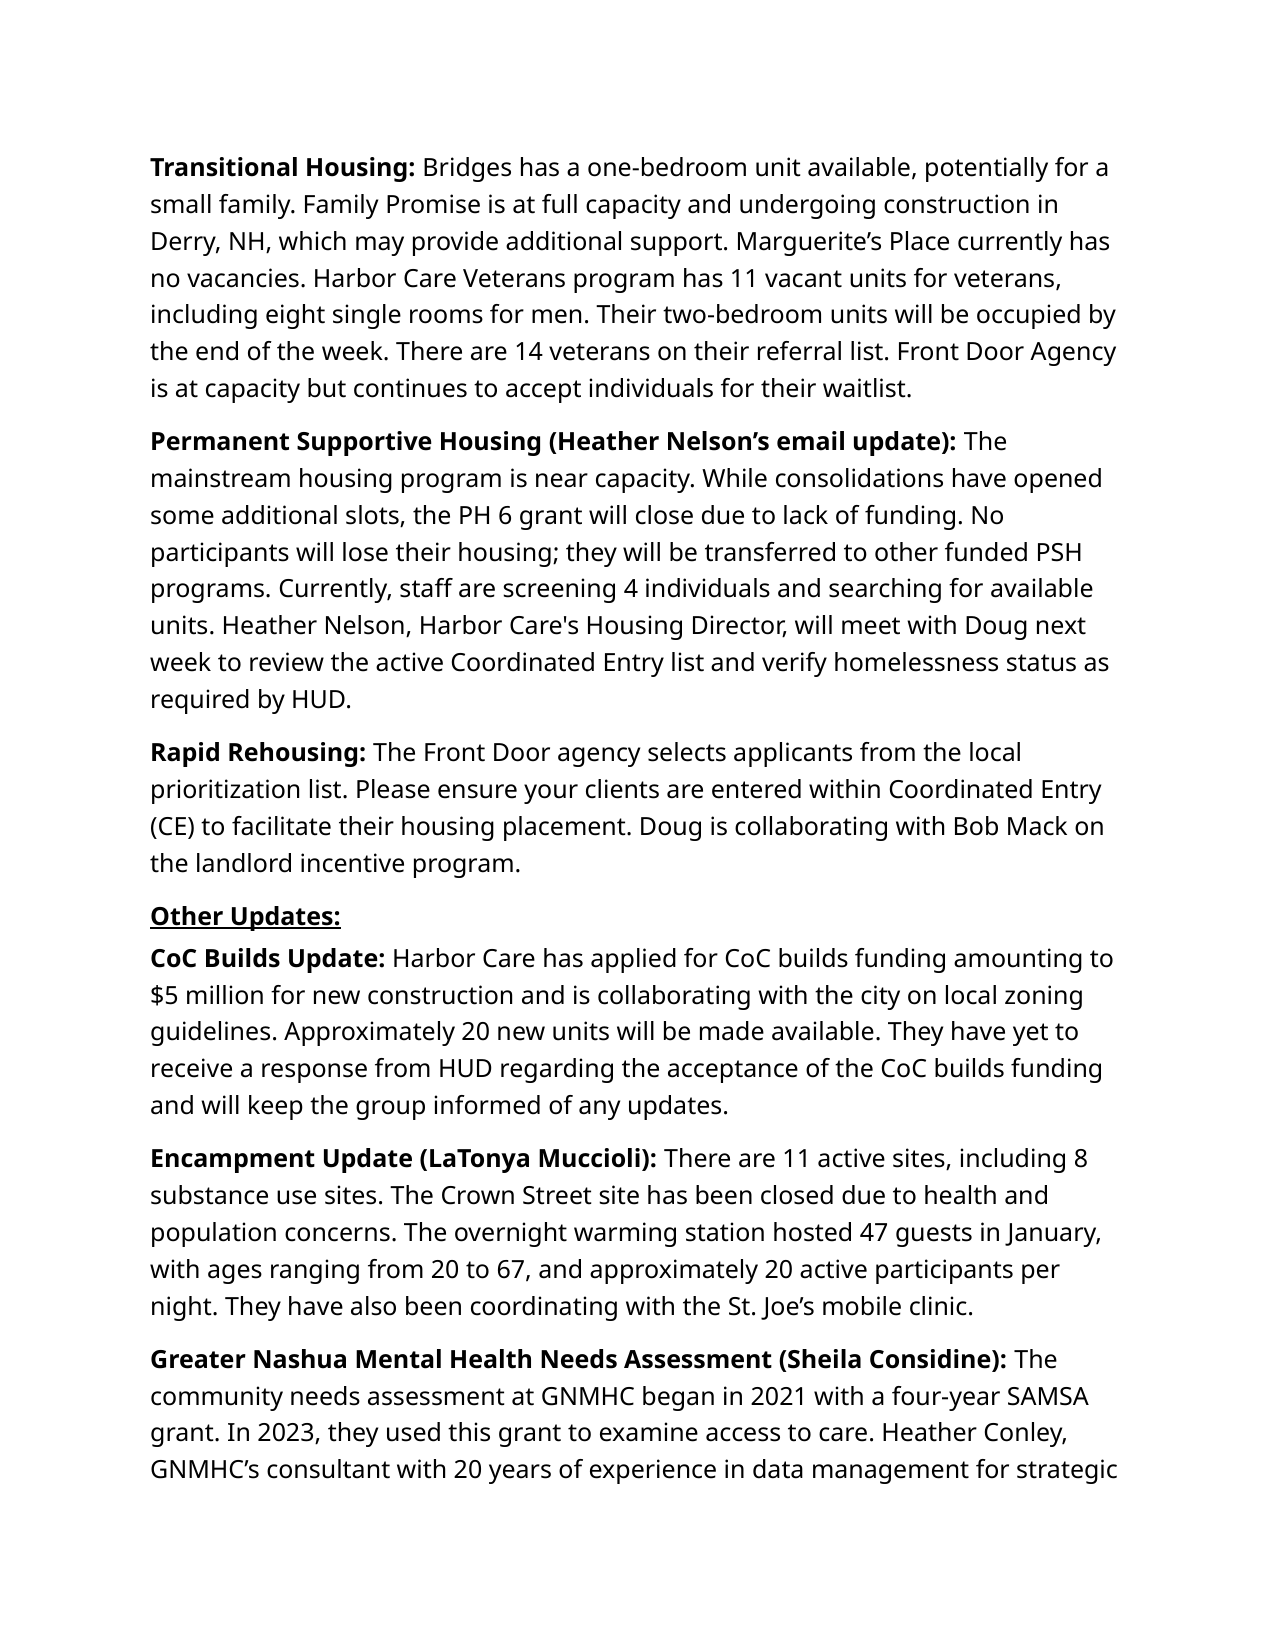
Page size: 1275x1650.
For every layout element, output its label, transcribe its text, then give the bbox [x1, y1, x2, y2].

text CoC Builds Update: Harbor Care has applied for CoC builds funding amounting to $5 million for new construction and is collaborating with the city on local zoning guidelines. Approximately 20 new units will be made available. They have yet to receive a response from HUD regarding the acceptance of the CoC builds funding and will keep the group informed of any updates. [150, 941, 1125, 1122]
text Rapid Rehousing: The Front Door agency selects applicants from the local prioritization list. Please ensure your clients are entered within Coordinated Entry (CE) to facilitate their housing placement. Doug is collaborating with Bob Mack on the landlord incentive program. [150, 735, 1125, 879]
text Other Updates: [150, 899, 1117, 933]
text Transitional Housing: Bridges has a one-bedroom unit available, potentially for a small family. Family Promise is at full capacity and undergoing construction in Derry, NH, which may provide additional support. Marguerite’s Place currently has no vacancies. Harbor Care Veterans program has 11 vacant units for veterans, including eight single rooms for men. Their two-bedroom units will be occupied by the end of the week. There are 14 veterans on their referral list. Front Door Agency is at capacity but continues to accept individuals for their waitlist. [150, 150, 1125, 405]
text Permanent Supportive Housing (Heather Nelson’s email update): The mainstream housing program is near capacity. While consolidations have opened some additional slots, the PH 6 grant will close due to lack of funding. No participants will lose their housing; they will be transferred to other funded PSH programs. Currently, staff are screening 4 individuals and searching for available units. Heather Nelson, Harbor Care's Housing Director, will meet with Doug next week to review the active Coordinated Entry list and verify homelessness status as required by HUD. [150, 424, 1125, 716]
text Encampment Update (LaTonya Muccioli): There are 11 active sites, including 8 substance use sites. The Crown Street site has been closed due to health and population concerns. The overnight warming station hosted 47 guests in January, with ages ranging from 20 to 67, and approximately 20 active participants per night. They have also been coordinating with the St. Joe’s mobile clinic. [150, 1141, 1125, 1322]
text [150, 1342, 1125, 1486]
